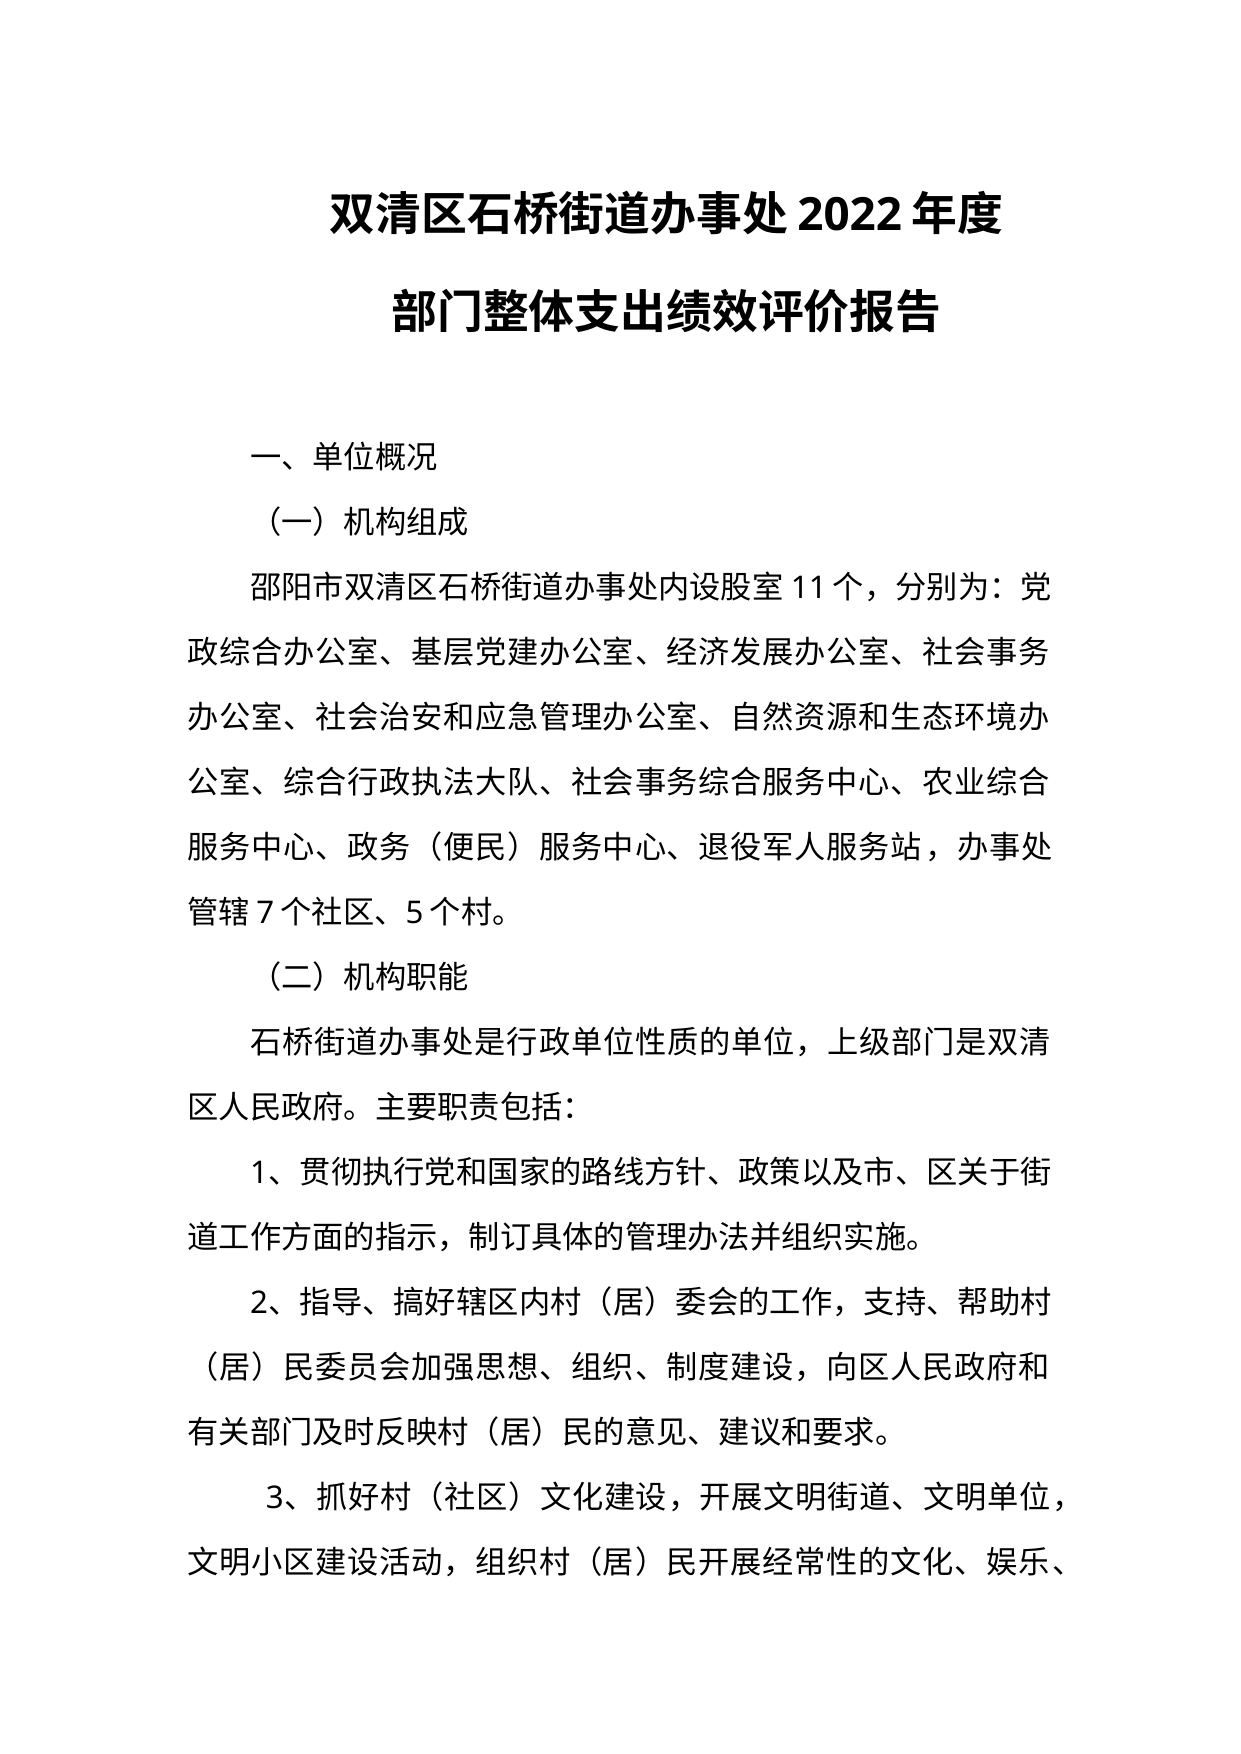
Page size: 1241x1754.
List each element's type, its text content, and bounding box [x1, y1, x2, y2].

text 部门整体支出绩效评价报告 [187, 259, 1053, 357]
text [187, 1462, 1053, 1592]
text 石桥街道办事处是行政单位性质的单位，上级部门是双清区人民政府。主要职责包括： [187, 1007, 1053, 1137]
text 一、单位概况 [187, 422, 1053, 487]
text 1、贯彻执行党和国家的路线方针、政策以及市、区关于街道工作方面的指示，制订具体的管理办法并组织实施。 [187, 1137, 1053, 1267]
text （一）机构组成 [187, 487, 1053, 552]
text 邵阳市双清区石桥街道办事处内设股室11个，分别为：党政综合办公室、基层党建办公室、经济发展办公室、社会事务办公室、社会治安和应急管理办公室、自然资源和生态环境办公室、综合行政执法大队、社会事务综合服务中心、农业综合服务中心、政务（便民）服务中心、退役军人服务站，办事处管辖7个社区、5个村。 [187, 552, 1053, 942]
text 2、指导、搞好辖区内村（居）委会的工作，支持、帮助村（居）民委员会加强思想、组织、制度建设，向区人民政府和有关部门及时反映村（居）民的意见、建议和要求。 [187, 1267, 1053, 1462]
text 双清区石桥街道办事处2022年度 [187, 162, 1053, 259]
text （二）机构职能 [187, 942, 1053, 1007]
